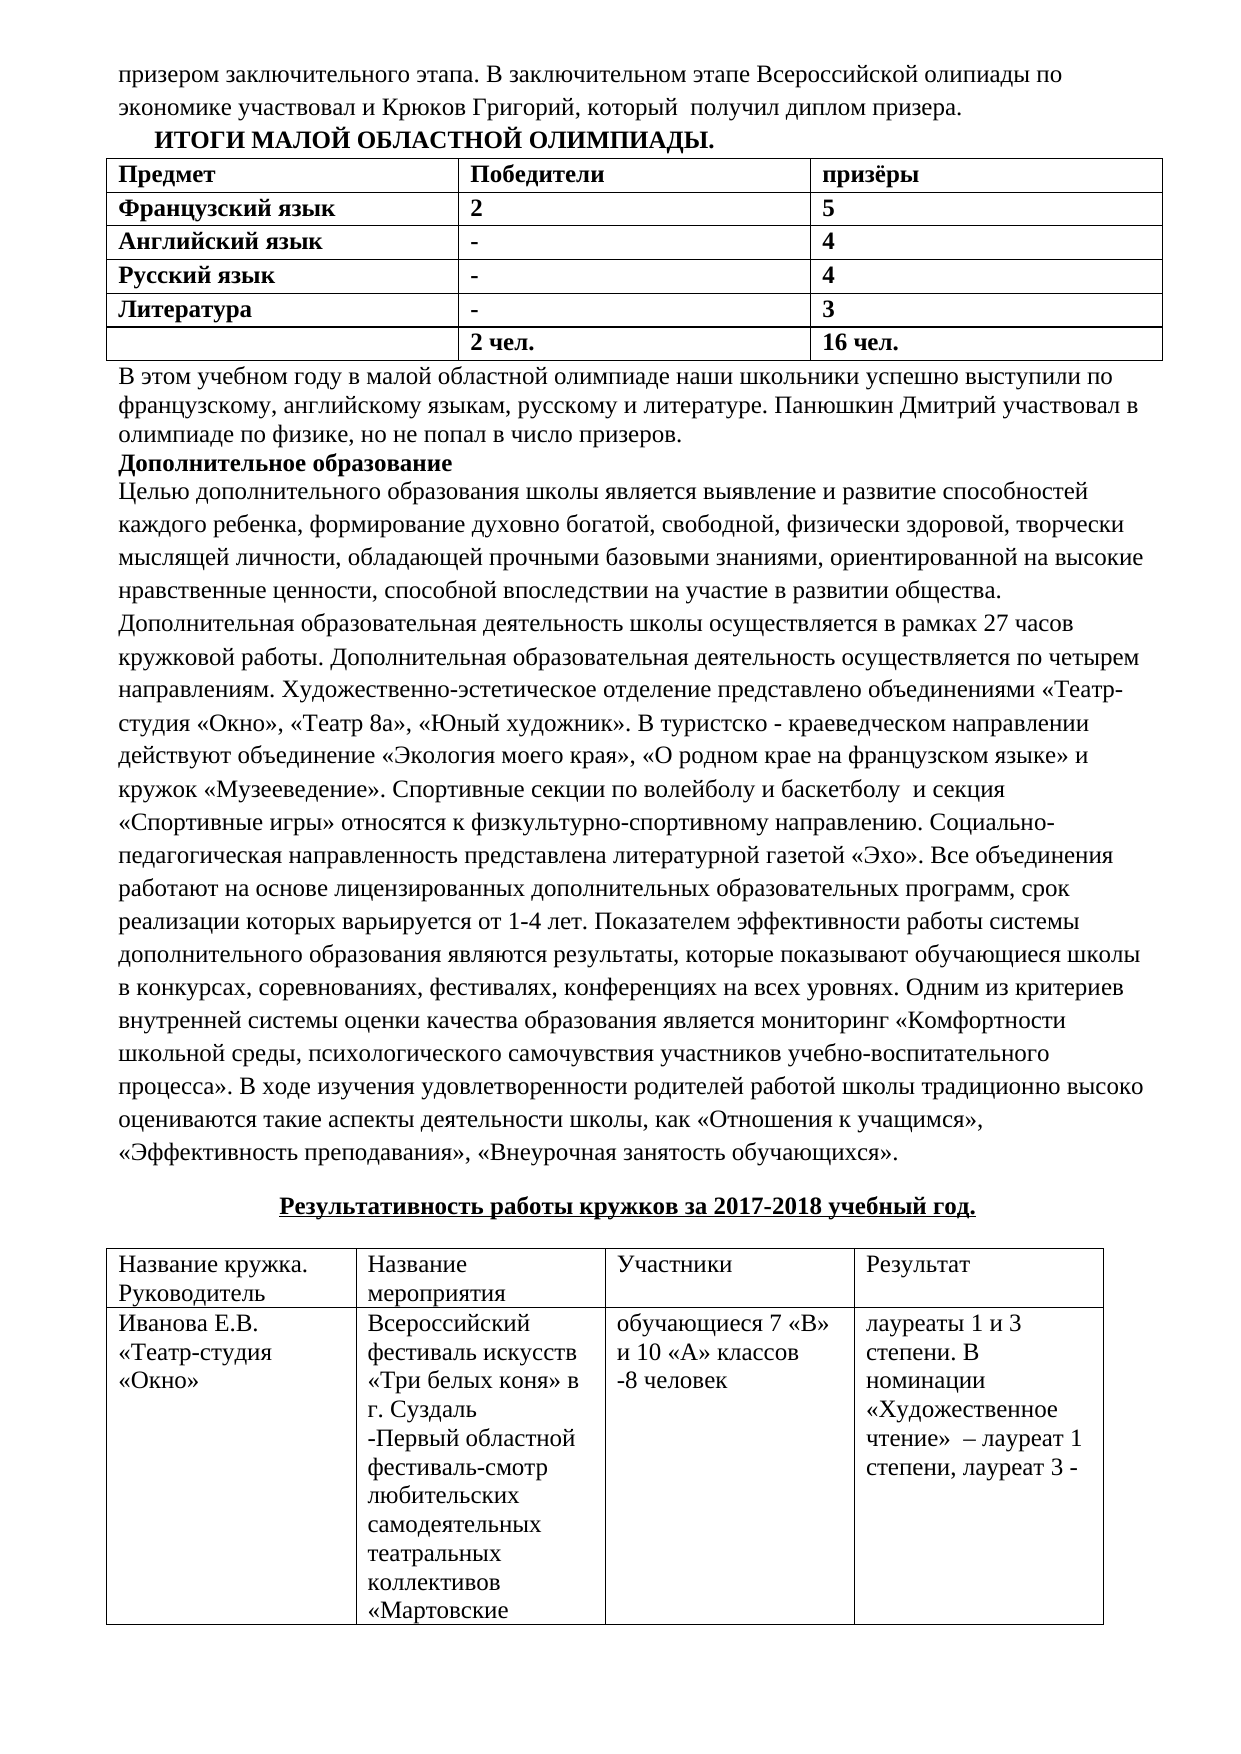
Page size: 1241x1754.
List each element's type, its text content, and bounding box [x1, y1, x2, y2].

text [118, 59, 1152, 121]
table_cell 2 [459, 193, 810, 225]
table_header Участники [606, 1249, 854, 1307]
table_cell 2 чел. [459, 328, 810, 360]
table_cell 5 [811, 193, 1162, 225]
table_cell 4 [811, 260, 1162, 293]
text Дополнительное образование [118, 448, 1152, 476]
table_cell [606, 1308, 854, 1624]
table_cell Английский язык [107, 226, 458, 259]
table_cell - [459, 260, 810, 293]
table_cell 16 чел. [811, 328, 1162, 360]
table_header Результат [855, 1249, 1103, 1307]
table_cell Русский язык [107, 260, 458, 293]
table_cell Французский язык [107, 193, 458, 225]
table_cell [107, 1308, 356, 1624]
table_header Название мероприятия [357, 1249, 605, 1307]
table_header призёры [811, 159, 1162, 192]
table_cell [855, 1308, 1103, 1624]
table_cell [107, 328, 458, 360]
text Результативность работы кружков за 2017-2018 учебный год. [59, 1191, 1196, 1219]
table_cell - [459, 226, 810, 259]
table_cell 3 [811, 294, 1162, 326]
table_header Предмет [107, 159, 458, 192]
table_header Победители [459, 159, 810, 192]
table_header Название кружка. Руководитель [107, 1249, 356, 1307]
table_cell Литература [107, 294, 458, 326]
text В этом учебном году в малой областной олимпиаде наши школьники успешно выступили по французскому, английскому языкам, русскому и литературе. Панюшкин Дмитрий участвовал в олимпиаде по физике, но не попал в число призеров. [118, 361, 1152, 448]
table_cell - [459, 294, 810, 326]
text Целью дополнительного образования школы является выявление и развитие способностей каждого ребенка, формирование духовно богатой, свободной, физически здоровой, творчески мыслящей личности, обладающей прочными базовыми знаниями, ориентированной на высокие нравственные ценности, способной впоследствии на участие в развитии общества. Дополнительная образовательная деятельность школы осуществляется в рамках 27 часов кружковой работы. Дополнительная образовательная деятельность осуществляется по четырем направлениям. Художественно-эстетическое отделение представлено объединениями «Театр-студия «Окно», «Театр 8а», «Юный художник». В туристско - краеведческом направлении действуют объединение «Экология моего края», «О родном крае на французском языке» и кружок «Музееведение». Спортивные секции по волейболу и баскетболу и секция «Спортивные игры» относятся к физкультурно-спортивному направлению. Социально-педагогическая направленность представлена литературной газетой «Эхо». Все объединения работают на основе лицензированных дополнительных образовательных программ, срок реализации которых варьируется от 1-4 лет. Показателем эффективности работы системы дополнительного образования являются результаты, которые показывают обучающиеся школы в конкурсах, соревнованиях, фестивалях, конференциях на всех уровнях. Одним из критериев внутренней системы оценки качества образования является мониторинг «Комфортности школьной среды, психологического самочувствия участников учебно-воспитательного процесса». В ходе изучения удовлетворенности родителей работой школы традиционно высоко оцениваются такие аспекты деятельности школы, как «Отношения к учащимся», «Эффективность преподавания», «Внеурочная занятость обучающихся». [118, 476, 1152, 1166]
text ИТОГИ МАЛОЙ ОБЛАСТНОЙ ОЛИМПИАДЫ. [154, 125, 1152, 154]
table_cell 4 [811, 226, 1162, 259]
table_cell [357, 1308, 605, 1624]
